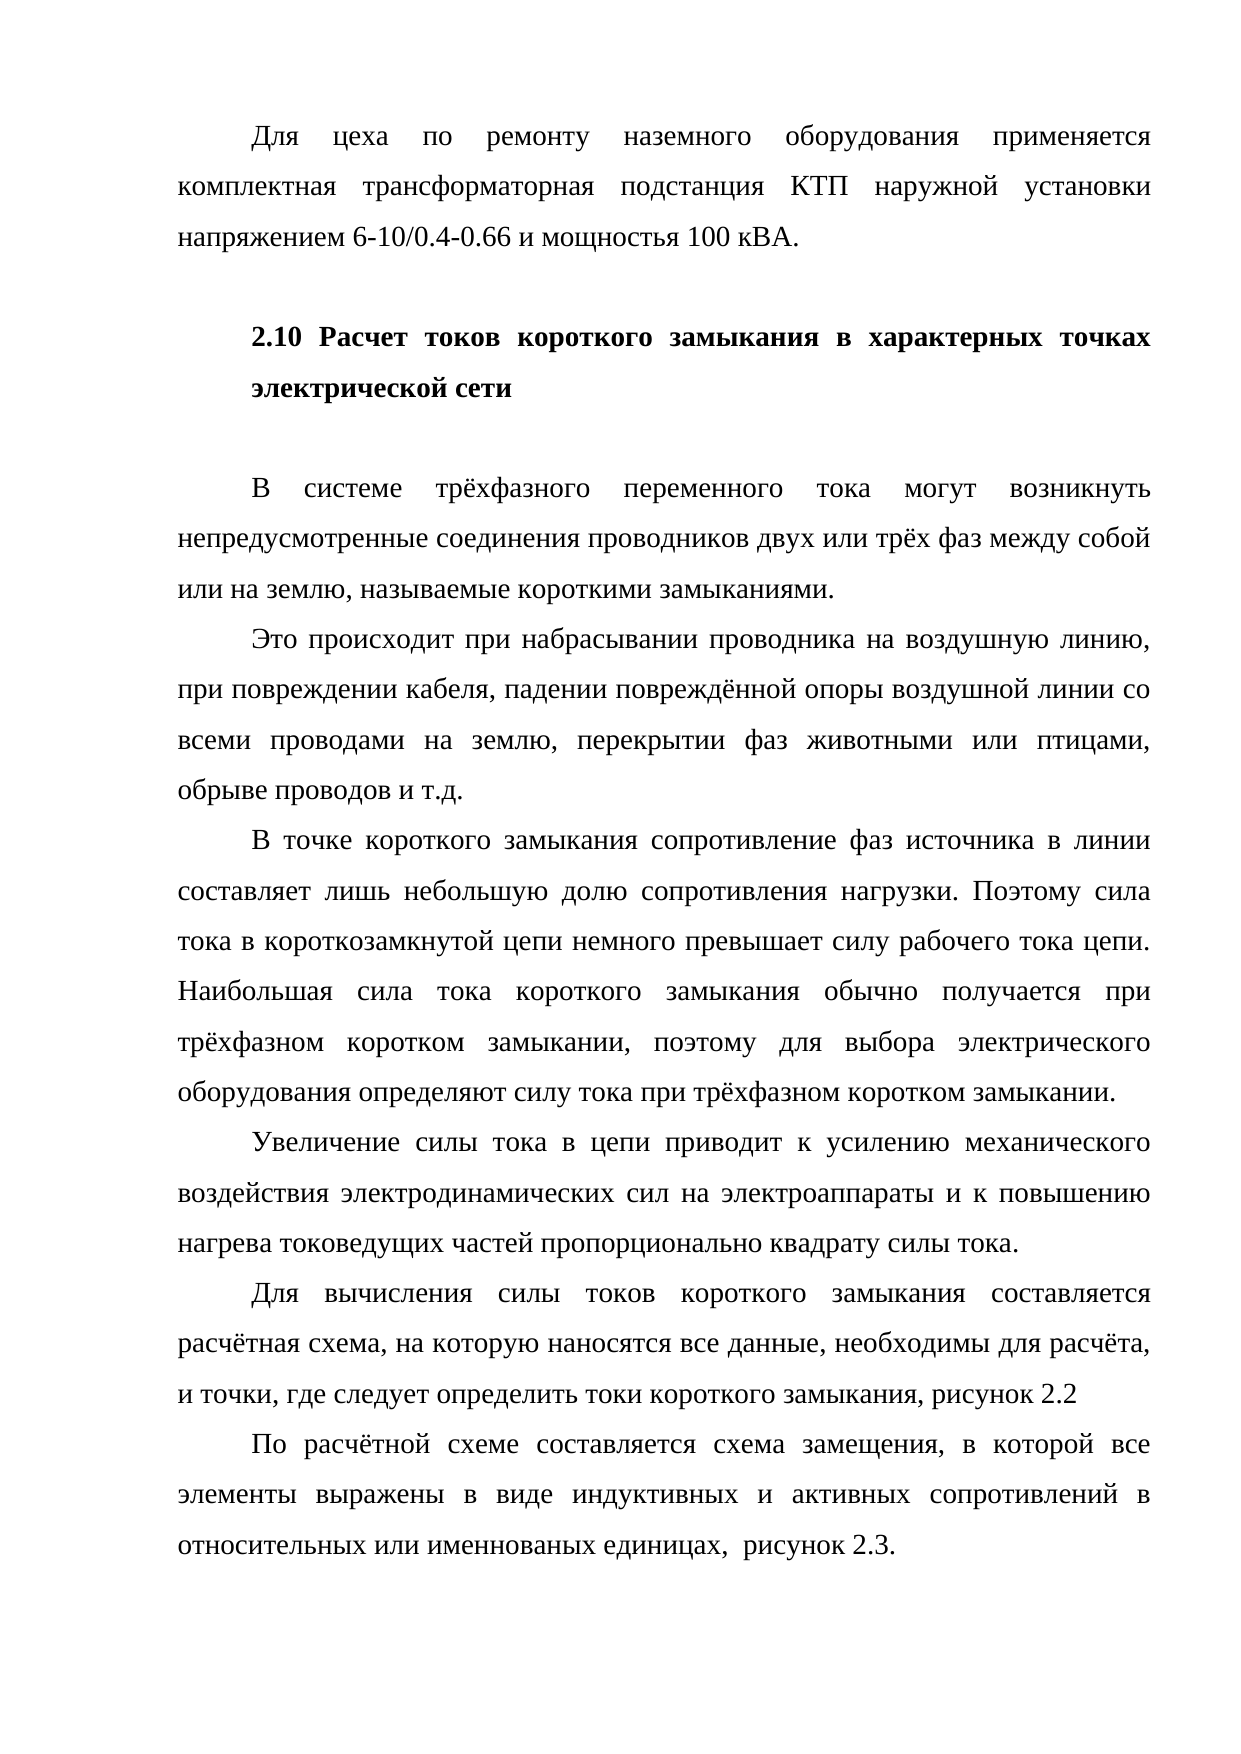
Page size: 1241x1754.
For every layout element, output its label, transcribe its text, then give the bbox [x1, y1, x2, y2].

text Увеличение силы тока в цепи приводит к усилению механического воздействия электродинамических сил на электроаппараты и к повышению нагрева токоведущих частей пропорционально квадрату силы тока. [177, 1124, 1152, 1258]
text В системе трёхфазного переменного тока могут возникнуть непредусмотренные соединения проводников двух или трёх фаз между собой или на землю, называемые короткими замыканиями. [177, 470, 1152, 604]
text По расчётной схеме составляется схема замещения, в которой все элементы выражены в виде индуктивных и активных сопротивлений в относительных или именнованых единицах, рисунок 2.3. [177, 1426, 1152, 1560]
text Для цеха по ремонту наземного оборудования применяется комплектная трансформаторная подстанция КТП наружной установки напряжением 6-10/0.4-0.66 и мощностья 100 кВА. [177, 118, 1152, 252]
text 2.10 Расчет токов короткого замыкания в характерных точках электрической сети [251, 319, 1152, 403]
text Это происходит при набрасывании проводника на воздушную линию, при повреждении кабеля, падении повреждённой опоры воздушной линии со всеми проводами на землю, перекрытии фаз животными или птицами, обрыве проводов и т.д. [177, 621, 1152, 806]
text В точке короткого замыкания сопротивление фаз источника в линии составляет лишь небольшую долю сопротивления нагрузки. Поэтому сила тока в короткозамкнутой цепи немного превышает силу рабочего тока цепи. Наибольшая сила тока короткого замыкания обычно получается при трёхфазном коротком замыкании, поэтому для выбора электрического оборудования определяют силу тока при трёхфазном коротком замыкании. [177, 822, 1152, 1108]
text Для вычисления силы токов короткого замыкания составляется расчётная схема, на которую наносятся все данные, необходимы для расчёта, и точки, где следует определить токи короткого замыкания, рисунок 2.2 [177, 1275, 1152, 1409]
